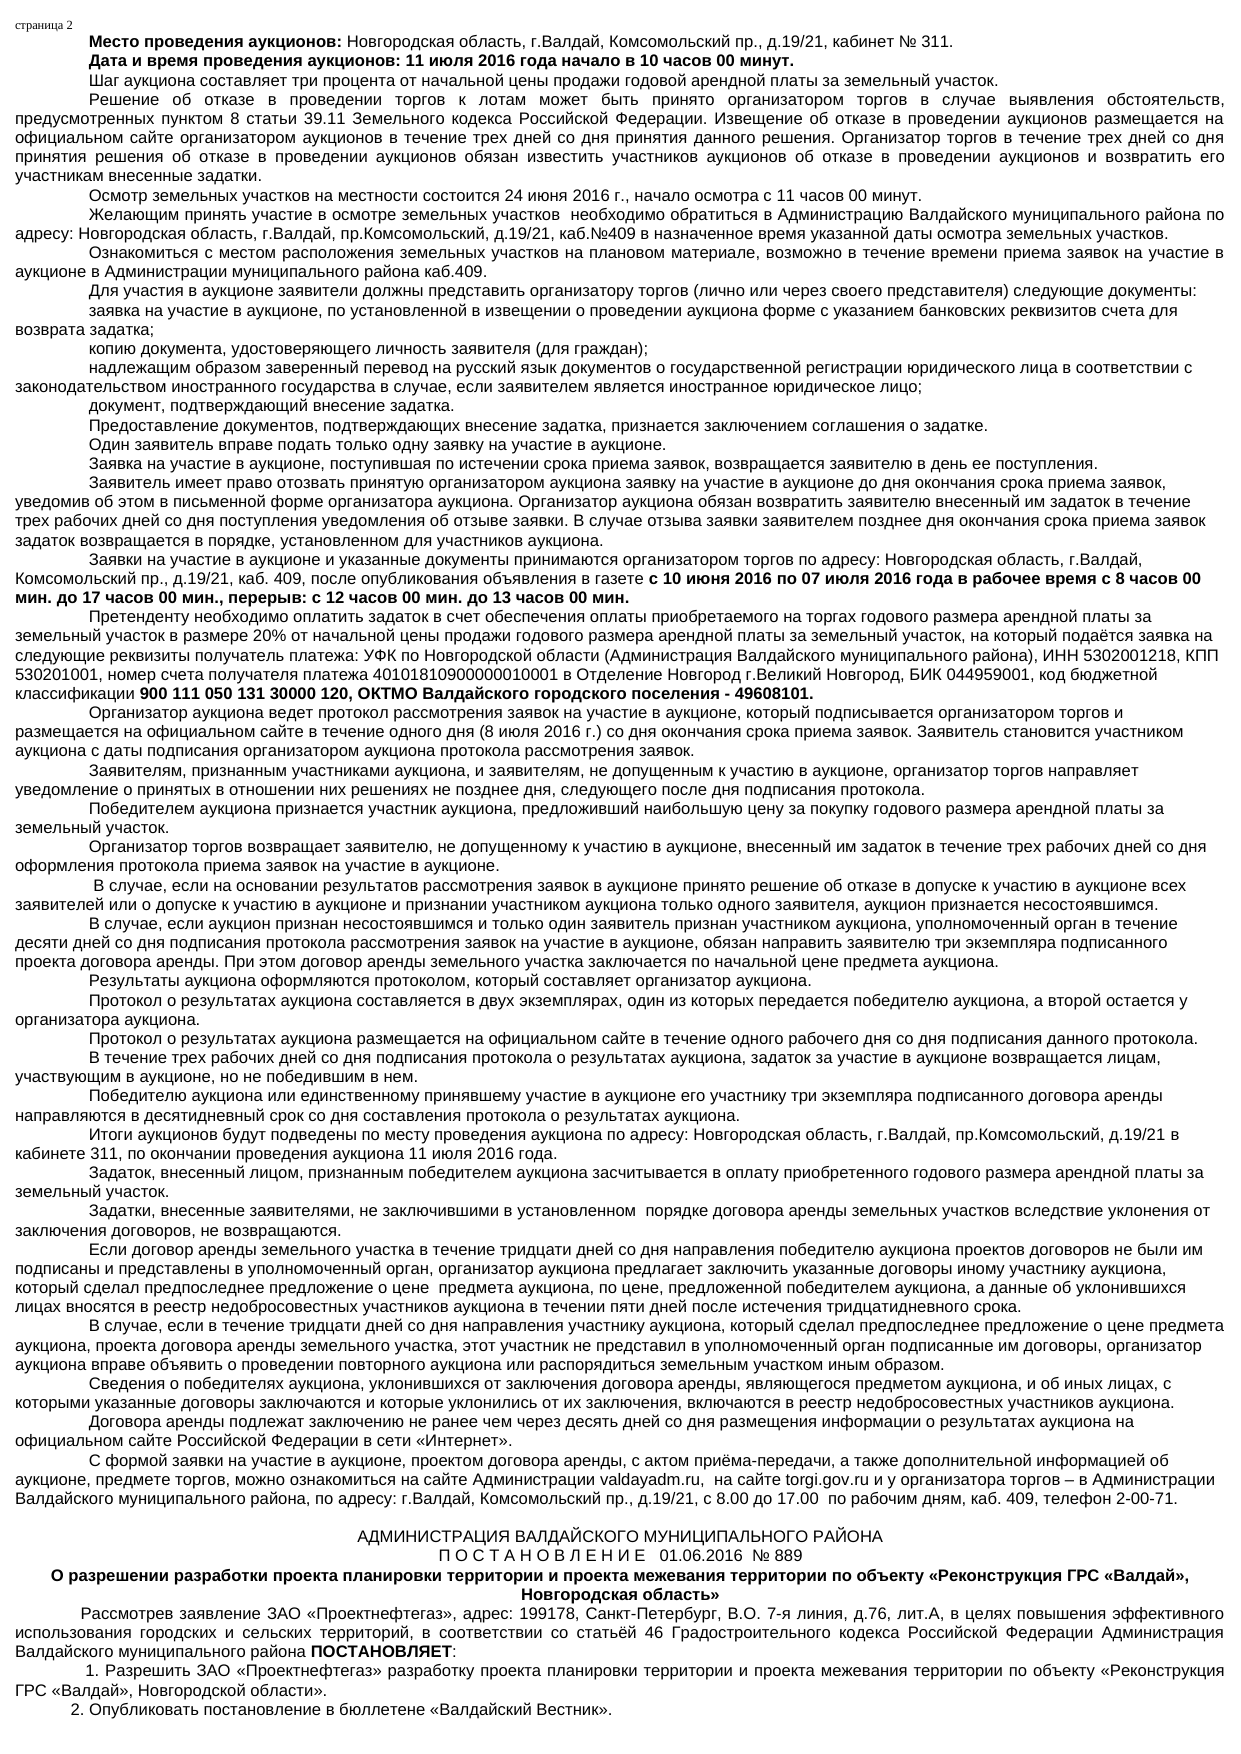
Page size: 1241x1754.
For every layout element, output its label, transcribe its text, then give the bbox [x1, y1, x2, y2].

text Задаток, внесенный лицом, признанным победителем аукциона засчитывается в оплату приобретенного годового размера арендной платы за земельный участок. [15, 1163, 1226, 1201]
text О разрешении разработки проекта планировки территории и проекта межевания территории по объекту «Реконструкция ГРС «Валдай», [15, 1565, 1226, 1584]
text Задатки, внесенные заявителями, не заключившими в установленном порядке договора аренды земельных участков вследствие уклонения от заключения договоров, не возвращаются. [15, 1201, 1226, 1239]
text Для участия в аукционе заявители должны представить организатору торгов (лично или через своего представителя) следующие документы: [15, 281, 1226, 300]
text Заявителям, признанным участниками аукциона, и заявителям, не допущенным к участию в аукционе, организатор торгов направляет уведомление о принятых в отношении них решениях не позднее дня, следующего после дня подписания протокола. [15, 760, 1226, 799]
text копию документа, удостоверяющего личность заявителя (для граждан); [15, 339, 1226, 358]
text Ознакомиться с местом расположения земельных участков на плановом материале, возможно в течение времени приема заявок на участие в аукционе в Администрации муниципального района каб.409. [15, 243, 1226, 281]
text В случае, если в течение тридцати дней со дня направления участнику аукциона, который сделал предпоследнее предложение о цене предмета аукциона, проекта договора аренды земельного участка, этот участник не представил в уполномоченный орган подписанные им договоры, организатор аукциона вправе объявить о проведении повторного аукциона или распорядиться земельным участком иным образом. [15, 1316, 1226, 1374]
text Новгородская область» [15, 1584, 1226, 1604]
text С формой заявки на участие в аукционе, проектом договора аренды, с актом приёма-передачи, а также дополнительной информацией об аукционе, предмете торгов, можно ознакомиться на сайте Администрации valdayadm.ru, на сайте torgi.gov.ru и у организатора торгов – в Администрации Валдайского муниципального района, по адресу: г.Валдай, Комсомольский пр., д.19/21, с 8.00 до 17.00 по рабочим дням, каб. 409, телефон 2-00-71. [15, 1450, 1226, 1508]
text Место проведения аукционов: Новгородская область, г.Валдай, Комсомольский пр., д.19/21, кабинет № 311. [15, 32, 1226, 51]
text В течение трех рабочих дней со дня подписания протокола о результатах аукциона, задаток за участие в аукционе возвращается лицам, участвующим в аукционе, но не победившим в нем. [15, 1048, 1226, 1086]
subtitle АДМИНИСТРАЦИЯ ВАЛДАЙСКОГО МУНИЦИПАЛЬНОГО РАЙОНА [15, 1527, 1226, 1546]
text надлежащим образом заверенный перевод на русский язык документов о государственной регистрации юридического лица в соответствии с законодательством иностранного государства в случае, если заявителем является иностранное юридическое лицо; [15, 358, 1226, 396]
text Организатор аукциона ведет протокол рассмотрения заявок на участие в аукционе, который подписывается организатором торгов и размещается на официальном сайте в течение одного дня (8 июля .) со дня окончания срока приема заявок. Заявитель становится участником аукциона с даты подписания организатором аукциона протокола рассмотрения заявок. [15, 703, 1226, 760]
text Заявка на участие в аукционе, поступившая по истечении срока приема заявок, возвращается заявителю в день ее поступления. [15, 454, 1226, 473]
text В случае, если аукцион признан несостоявшимся и только один заявитель признан участником аукциона, уполномоченный орган в течение десяти дней со дня подписания протокола рассмотрения заявок на участие в аукционе, обязан направить заявителю три экземпляра подписанного проекта договора аренды. При этом договор аренды земельного участка заключается по начальной цене предмета аукциона. [15, 914, 1226, 971]
text Протокол о результатах аукциона составляется в двух экземплярах, один из которых передается победителю аукциона, а второй остается у организатора аукциона. [15, 990, 1226, 1029]
text Решение об отказе в проведении торгов к лотам может быть принято организатором торгов в случае выявления обстоятельств, предусмотренных пунктом 8 статьи 39.11 Земельного кодекса Российской Федерации. Извещение об отказе в проведении аукционов размещается на официальном сайте организатором аукционов в течение трех дней со дня принятия данного решения. Организатор торгов в течение трех дней со дня принятия решения об отказе в проведении аукционов обязан известить участников аукционов об отказе в проведении аукционов и возвратить его участникам внесенные задатки. [15, 89, 1226, 185]
text Дата и время проведения аукционов: 11 июля 2016 года начало в 10 часов 00 минут. [15, 51, 1226, 70]
text Один заявитель вправе подать только одну заявку на участие в аукционе. [15, 434, 1226, 454]
text Организатор торгов возвращает заявителю, не допущенному к участию в аукционе, внесенный им задаток в течение трех рабочих дней со дня оформления протокола приема заявок на участие в аукционе. [15, 837, 1226, 875]
text Победителю аукциона или единственному принявшему участие в аукционе его участнику три экземпляра подписанного договора аренды направляются в десятидневный срок со дня составления протокола о результатах аукциона. [15, 1086, 1226, 1124]
text Осмотр земельных участков на местности состоится 24 июня ., начало осмотра с 11 часов 00 минут. [15, 185, 1226, 204]
text Договора аренды подлежат заключению не ранее чем через десять дней со дня размещения информации о результатах аукциона на официальном сайте Российской Федерации в сети «Интернет». [15, 1412, 1226, 1450]
text Если договор аренды земельного участка в течение тридцати дней со дня направления победителю аукциона проектов договоров не были им подписаны и представлены в уполномоченный орган, организатор аукциона предлагает заключить указанные договоры иному участнику аукциона, который сделал предпоследнее предложение о цене предмета аукциона, по цене, предложенной победителем аукциона, а данные об уклонившихся лицах вносятся в реестр недобросовестных участников аукциона в течении пяти дней после истечения тридцатидневного срока. [15, 1239, 1226, 1316]
text Результаты аукциона оформляются протоколом, который составляет организатор аукциона. [15, 971, 1226, 990]
text 1. Разрешить ЗАО «Проектнефтегаз» разработку проекта планировки территории и проекта межевания территории по объекту «Реконструкция ГРС «Валдай», Новгородской области». [15, 1661, 1226, 1699]
text Желающим принять участие в осмотре земельных участков необходимо обратиться в Администрацию Валдайского муниципального района по адресу: Новгородская область, г.Валдай, пр.Комсомольский, д.19/21, каб.№409 в назначенное время указанной даты осмотра земельных участков. [15, 204, 1226, 243]
text заявка на участие в аукционе, по установленной в извещении о проведении аукциона форме с указанием банковских реквизитов счета для возврата задатка; [15, 300, 1226, 339]
text Заявитель имеет право отозвать принятую организатором аукциона заявку на участие в аукционе до дня окончания срока приема заявок, уведомив об этом в письменной форме организатора аукциона. Организатор аукциона обязан возвратить заявителю внесенный им задаток в течение трех рабочих дней со дня поступления уведомления об отзыве заявки. В случае отзыва заявки заявителем позднее дня окончания срока приема заявок задаток возвращается в порядке, установленном для участников аукциона. [15, 473, 1226, 549]
text Протокол о результатах аукциона размещается на официальном сайте в течение одного рабочего дня со дня подписания данного протокола. [15, 1029, 1226, 1048]
text Победителем аукциона признается участник аукциона, предложивший наибольшую цену за покупку годового размера арендной платы за земельный участок. [15, 799, 1226, 837]
text Итоги аукционов будут подведены по месту проведения аукциона по адресу: Новгородская область, г.Валдай, пр.Комсомольский, д.19/21 в кабинете 311, по окончании проведения аукциона 11 июля 2016 года. [15, 1124, 1226, 1163]
text Претенденту необходимо оплатить задаток в счет обеспечения оплаты приобретаемого на торгах годового размера арендной платы за земельный участок в размере 20% от начальной цены продажи годового размера арендной платы за земельный участок, на который подаётся заявка на следующие реквизиты получатель платежа: УФК по Новгородской области (Администрация Валдайского муниципального района), ИНН 5302001218, КПП 530201001, номер счета получателя платежа 40101810900000010001 в Отделение Новгород г.Великий Новгород, БИК 044959001, код бюджетной классификации 900 111 050 131 30000 120, ОКТМО Валдайского городского поселения - 49608101. [15, 607, 1226, 703]
subtitle П О С Т А Н О В Л Е Н И Е 01.06.2016 № 889 [15, 1546, 1226, 1565]
text Заявки на участие в аукционе и указанные документы принимаются организатором торгов по адресу: Новгородская область, г.Валдай, Комсомольский пр., д.19/21, каб. 409, после опубликования объявления в газете с 10 июня 2016 по 07 июля 2016 года в рабочее время с 8 часов 00 мин. до 17 часов 00 мин., перерыв: с 12 часов 00 мин. до 13 часов 00 мин. [15, 549, 1226, 607]
text документ, подтверждающий внесение задатка. [15, 396, 1226, 415]
text Предоставление документов, подтверждающих внесение задатка, признается заключением соглашения о задатке. [15, 415, 1226, 434]
text 2. Опубликовать постановление в бюллетене «Валдайский Вестник». [15, 1699, 1226, 1719]
text Рассмотрев заявление ЗАО «Проектнефтегаз», адрес: 199178, Санкт-Петербург, В.О. 7-я линия, д.76, лит.А, в целях повышения эффективного использования городских и сельских территорий, в соответствии со статьёй 46 Градостроительного кодекса Российской Федерации Администрация Валдайского муниципального района ПОСТАНОВЛЯЕТ: [15, 1604, 1226, 1661]
text Шаг аукциона составляет три процента от начальной цены продажи годовой арендной платы за земельный участок. [15, 70, 1226, 89]
text В случае, если на основании результатов рассмотрения заявок в аукционе принято решение об отказе в допуске к участию в аукционе всех заявителей или о допуске к участию в аукционе и признании участником аукциона только одного заявителя, аукцион признается несостоявшимся. [15, 875, 1226, 914]
text Сведения о победителях аукциона, уклонившихся от заключения договора аренды, являющегося предметом аукциона, и об иных лицах, с которыми указанные договоры заключаются и которые уклонились от их заключения, включаются в реестр недобросовестных участников аукциона. [15, 1374, 1226, 1412]
